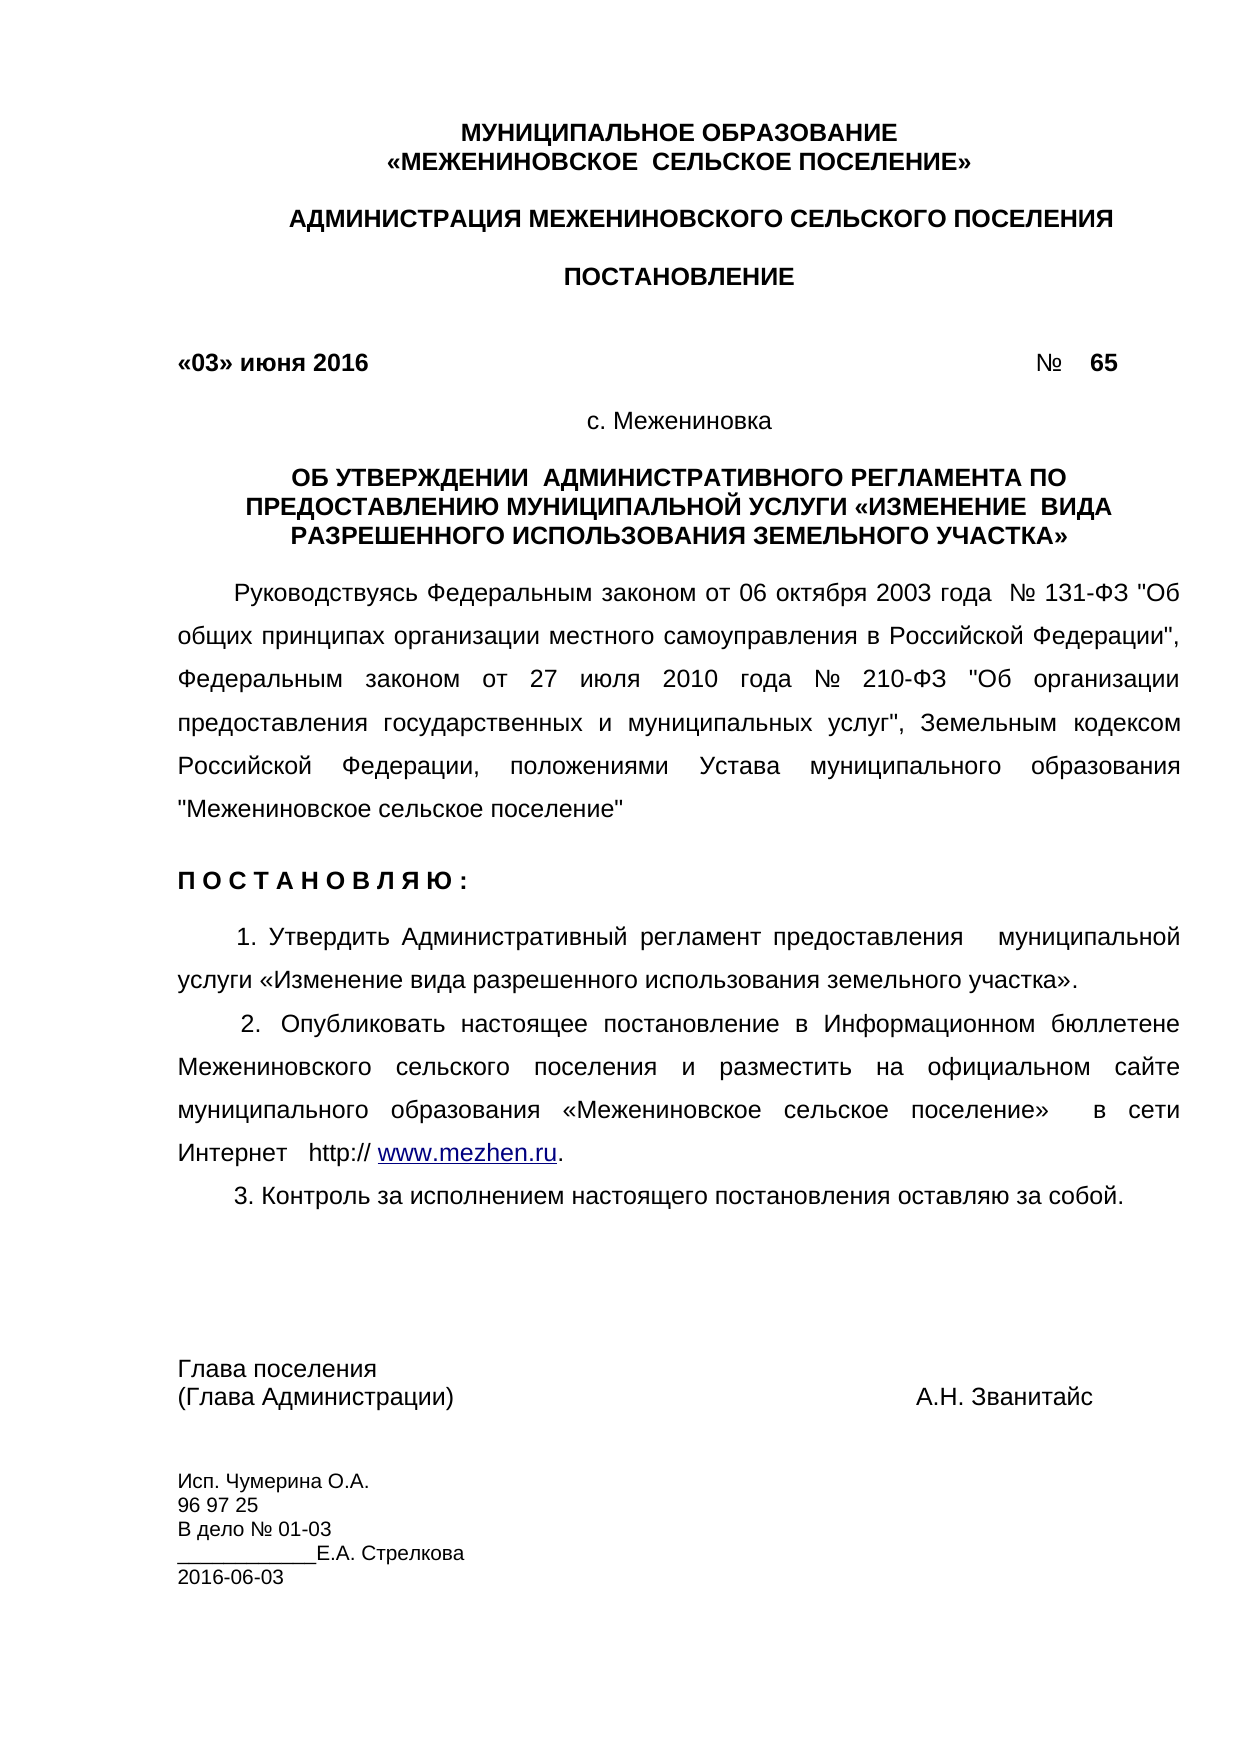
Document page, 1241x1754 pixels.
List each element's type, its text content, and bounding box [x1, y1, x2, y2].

text В дело № 01-03 [177, 1517, 1181, 1541]
text 2016-06-03 [177, 1564, 1181, 1588]
text Исп. Чумерина О.А. [177, 1469, 1181, 1493]
text 2. Опубликовать настоящее постановление в Информационном бюллетене Межениновского сельского поселения и разместить на официальном сайте муниципального образования «Межениновское сельское поселение» в сети Интернет http:// www.mezhen.ru. [177, 1009, 1181, 1167]
text с. Межениновка [177, 406, 1181, 434]
text П О С Т А Н О В Л Я Ю : [177, 866, 1181, 894]
text ПОСТАНОВЛЕНИЕ [177, 262, 1181, 291]
text 1. Утвердить Административный регламент предоставления муниципальной услуги «Изменение вида разрешенного использования земельного участка». [177, 922, 1181, 994]
text МУНИЦИПАЛЬНОЕ ОБРАЗОВАНИЕ «МЕЖЕНИНОВСКОЕ СЕЛЬСКОЕ ПОСЕЛЕНИЕ» [177, 118, 1181, 176]
text «03» июня 2016 № 65 [177, 348, 1181, 377]
text ____________Е.А. Стрелкова [177, 1541, 1181, 1564]
text (Глава Администрации) А.Н. Званитайс [177, 1382, 1181, 1411]
text Глава поселения [177, 1354, 1181, 1382]
text 3. Контроль за исполнением настоящего постановления оставляю за собой. [177, 1181, 1181, 1210]
text 96 97 25 [177, 1493, 1181, 1517]
text Руководствуясь Федеральным законом от 06 октября 2003 года № 131-ФЗ "Об общих принципах организации местного самоуправления в Российской Федерации", Федеральным законом от 27 июля 2010 года № 210-ФЗ "Об организации предоставления государственных и муниципальных услуг", Земельным кодексом Российской Федерации, положениями Устава муниципального образования "Межениновское сельское поселение" [177, 578, 1181, 822]
text АДМИНИСТРАЦИЯ МЕЖЕНИНОВСКОГО СЕЛЬСКОГО ПОСЕЛЕНИЯ [177, 204, 1181, 233]
text ОБ УТВЕРЖДЕНИИ АДМИНИСТРАТИВНОГО РЕГЛАМЕНТА ПО ПРЕДОСТАВЛЕНИЮ МУНИЦИПАЛЬНОЙ УСЛУГИ «ИЗМЕНЕНИЕ ВИДА РАЗРЕШЕННОГО ИСПОЛЬЗОВАНИЯ ЗЕМЕЛЬНОГО УЧАСТКА» [177, 463, 1181, 549]
